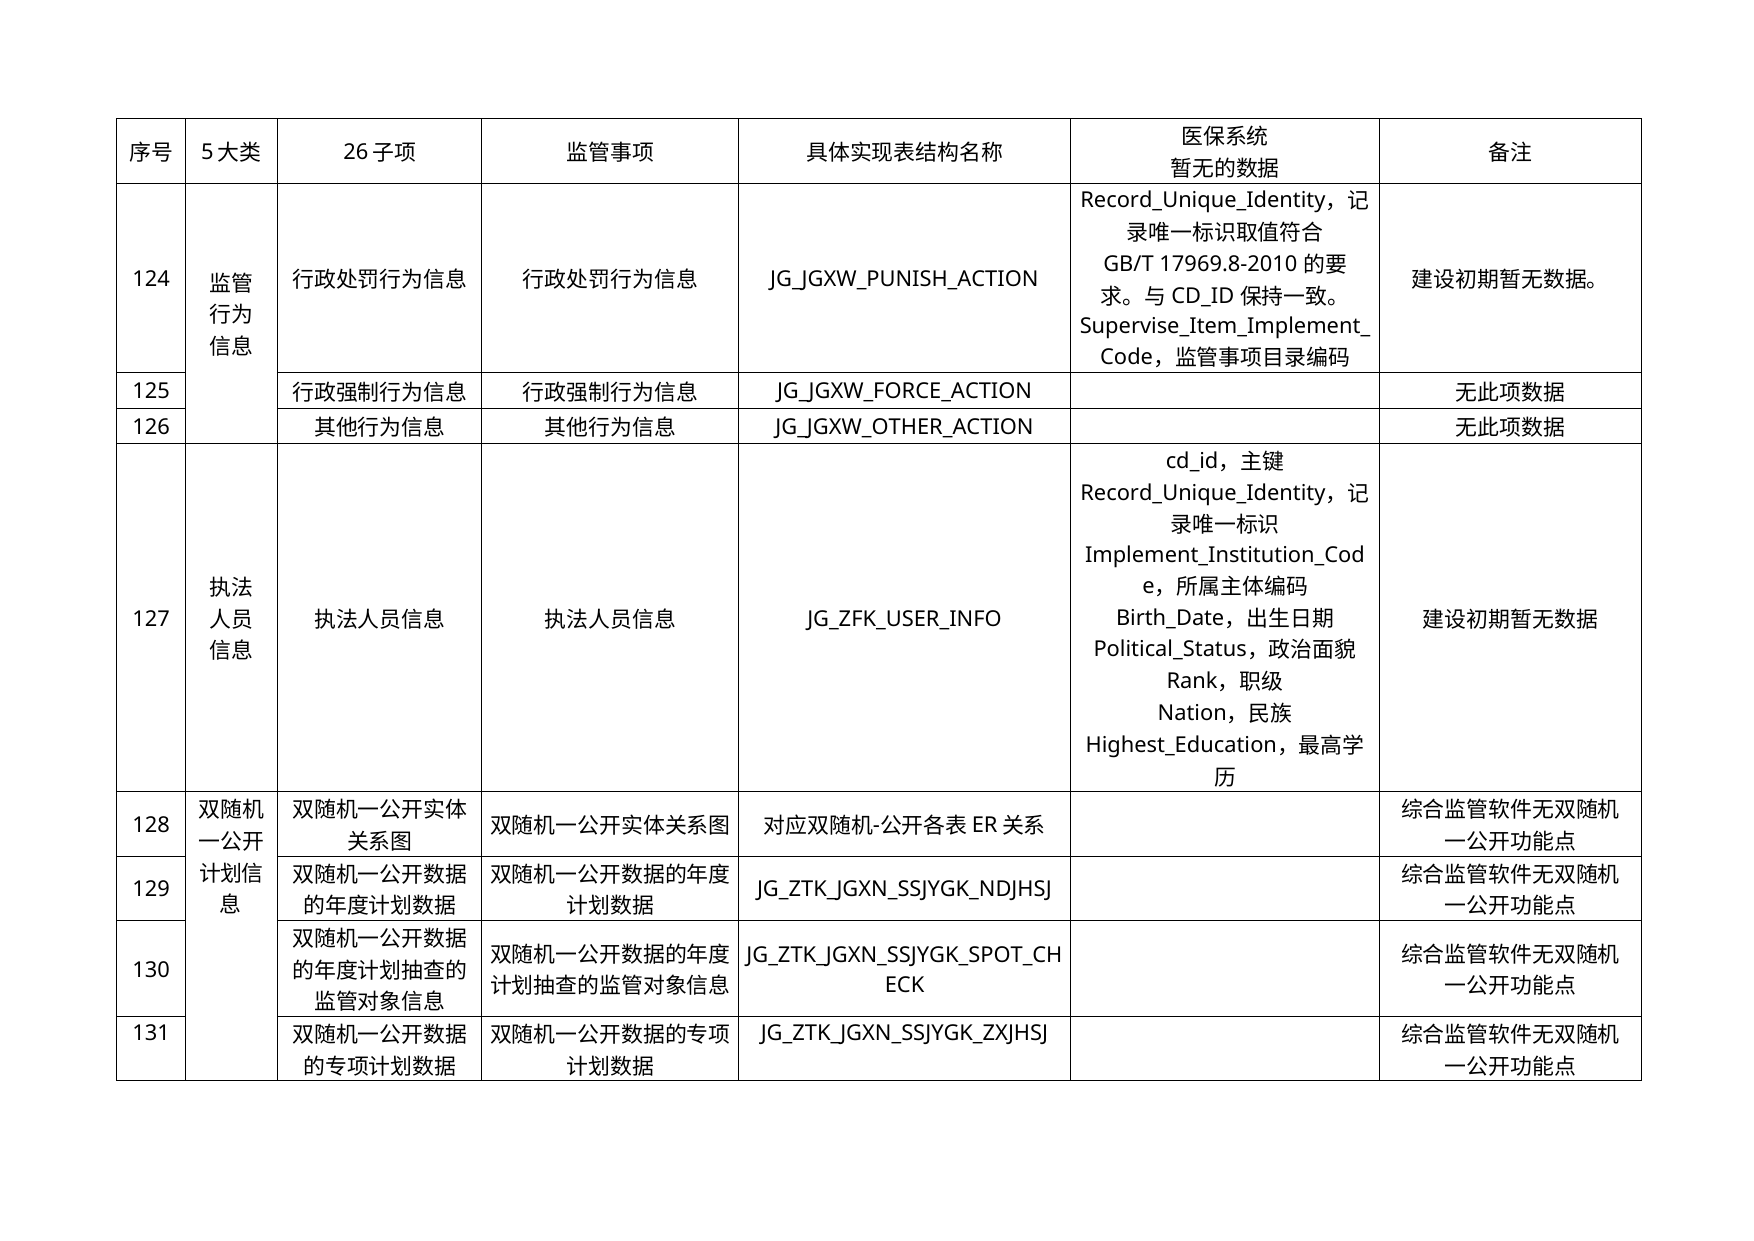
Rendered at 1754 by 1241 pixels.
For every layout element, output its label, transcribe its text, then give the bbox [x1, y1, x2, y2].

table_cell JG_JGXW_OTHER_ACTION [739, 409, 1070, 443]
table_cell 双随机一公开实体关系图 [482, 792, 738, 856]
table_cell 综合监管软件无双随机 一公开功能点 [1380, 792, 1641, 856]
table_cell 综合监管软件无双随机 一公开功能点 [1380, 1017, 1641, 1080]
table_cell JG_ZTK_JGXN_SSJYGK_NDJHSJ [739, 857, 1070, 920]
table_cell 双随机一公开数据的年度计划数据 [278, 857, 481, 920]
table_cell JG_ZTK_JGXN_SSJYGK_SPOT_CHECK [739, 921, 1070, 1016]
table_cell 无此项数据 [1380, 409, 1641, 443]
table_cell 建设初期暂无数据 [1380, 444, 1641, 791]
table_cell 其他行为信息 [278, 409, 481, 443]
table_cell 双随机一公开数据的专项计划数据 [482, 1017, 738, 1080]
table_cell [1071, 921, 1379, 1016]
table_cell 执法人员信息 [482, 444, 738, 791]
table_cell 行政强制行为信息 [482, 373, 738, 407]
table_cell cd_id，主键 Record_Unique_Identity，记录唯一标识 Implement_Institution_Code，所属主体编码 Birth_Date，出生日期 Political_Status，政治面貌 Rank，职级 Nation，民族 Highest_Education，最高学历 [1071, 444, 1379, 791]
table_cell 对应双随机-公开各表ER关系 [739, 792, 1070, 856]
table_cell 综合监管软件无双随机 一公开功能点 [1380, 857, 1641, 920]
table_cell 125 [117, 373, 185, 407]
table_header 监管事项 [482, 119, 738, 182]
table_cell 127 [117, 444, 185, 791]
table_cell 128 [117, 792, 185, 856]
table_cell 执法 人员 信息 [186, 444, 277, 791]
table_cell 双随机一公开数据的年度计划数据 [482, 857, 738, 920]
table_cell 126 [117, 409, 185, 443]
table_cell 双随机一公开数据的专项计划数据 [278, 1017, 481, 1080]
table_cell [1071, 792, 1379, 856]
table_cell JG_JGXW_FORCE_ACTION [739, 373, 1070, 407]
table_cell 监管 行为 信息 [186, 184, 277, 443]
table_header 26子项 [278, 119, 481, 182]
table_cell 综合监管软件无双随机 一公开功能点 [1380, 921, 1641, 1016]
table_cell 建设初期暂无数据。 [1380, 184, 1641, 372]
table_header 备注 [1380, 119, 1641, 182]
table_cell [1071, 409, 1379, 443]
table_header 医保系统 暂无的数据 [1071, 119, 1379, 182]
table_cell 131 [117, 1017, 185, 1080]
table_cell [1071, 1017, 1379, 1080]
table_cell Record_Unique_Identity，记录唯一标识取值符合 GB/T 17969.8-2010 的要 求。与 CD_ID 保持一致。 Supervise_Item_Implement_Code，监管事项目录编码 [1071, 184, 1379, 372]
table_cell JG_ZFK_USER_INFO [739, 444, 1070, 791]
table_cell 行政处罚行为信息 [278, 184, 481, 372]
table_cell JG_JGXW_PUNISH_ACTION [739, 184, 1070, 372]
table_cell 130 [117, 921, 185, 1016]
table_cell 双随机一公开实体关系图 [278, 792, 481, 856]
table_cell 行政处罚行为信息 [482, 184, 738, 372]
table_cell 129 [117, 857, 185, 920]
table_cell 124 [117, 184, 185, 372]
table_cell 双随机一公开数据的年度计划抽查的监管对象信息 [482, 921, 738, 1016]
table_header 序号 [117, 119, 185, 182]
table_cell 双随机一公开计划信息 [186, 792, 277, 1080]
table_header 5大类 [186, 119, 277, 182]
table_cell [1071, 373, 1379, 407]
table_cell 双随机一公开数据的年度计划抽查的监管对象信息 [278, 921, 481, 1016]
table_cell [1071, 857, 1379, 920]
table_header 具体实现表结构名称 [739, 119, 1070, 182]
table_cell JG_ZTK_JGXN_SSJYGK_ZXJHSJ [739, 1017, 1070, 1080]
table_cell 行政强制行为信息 [278, 373, 481, 407]
table_cell 其他行为信息 [482, 409, 738, 443]
table_cell 无此项数据 [1380, 373, 1641, 407]
table_cell 执法人员信息 [278, 444, 481, 791]
